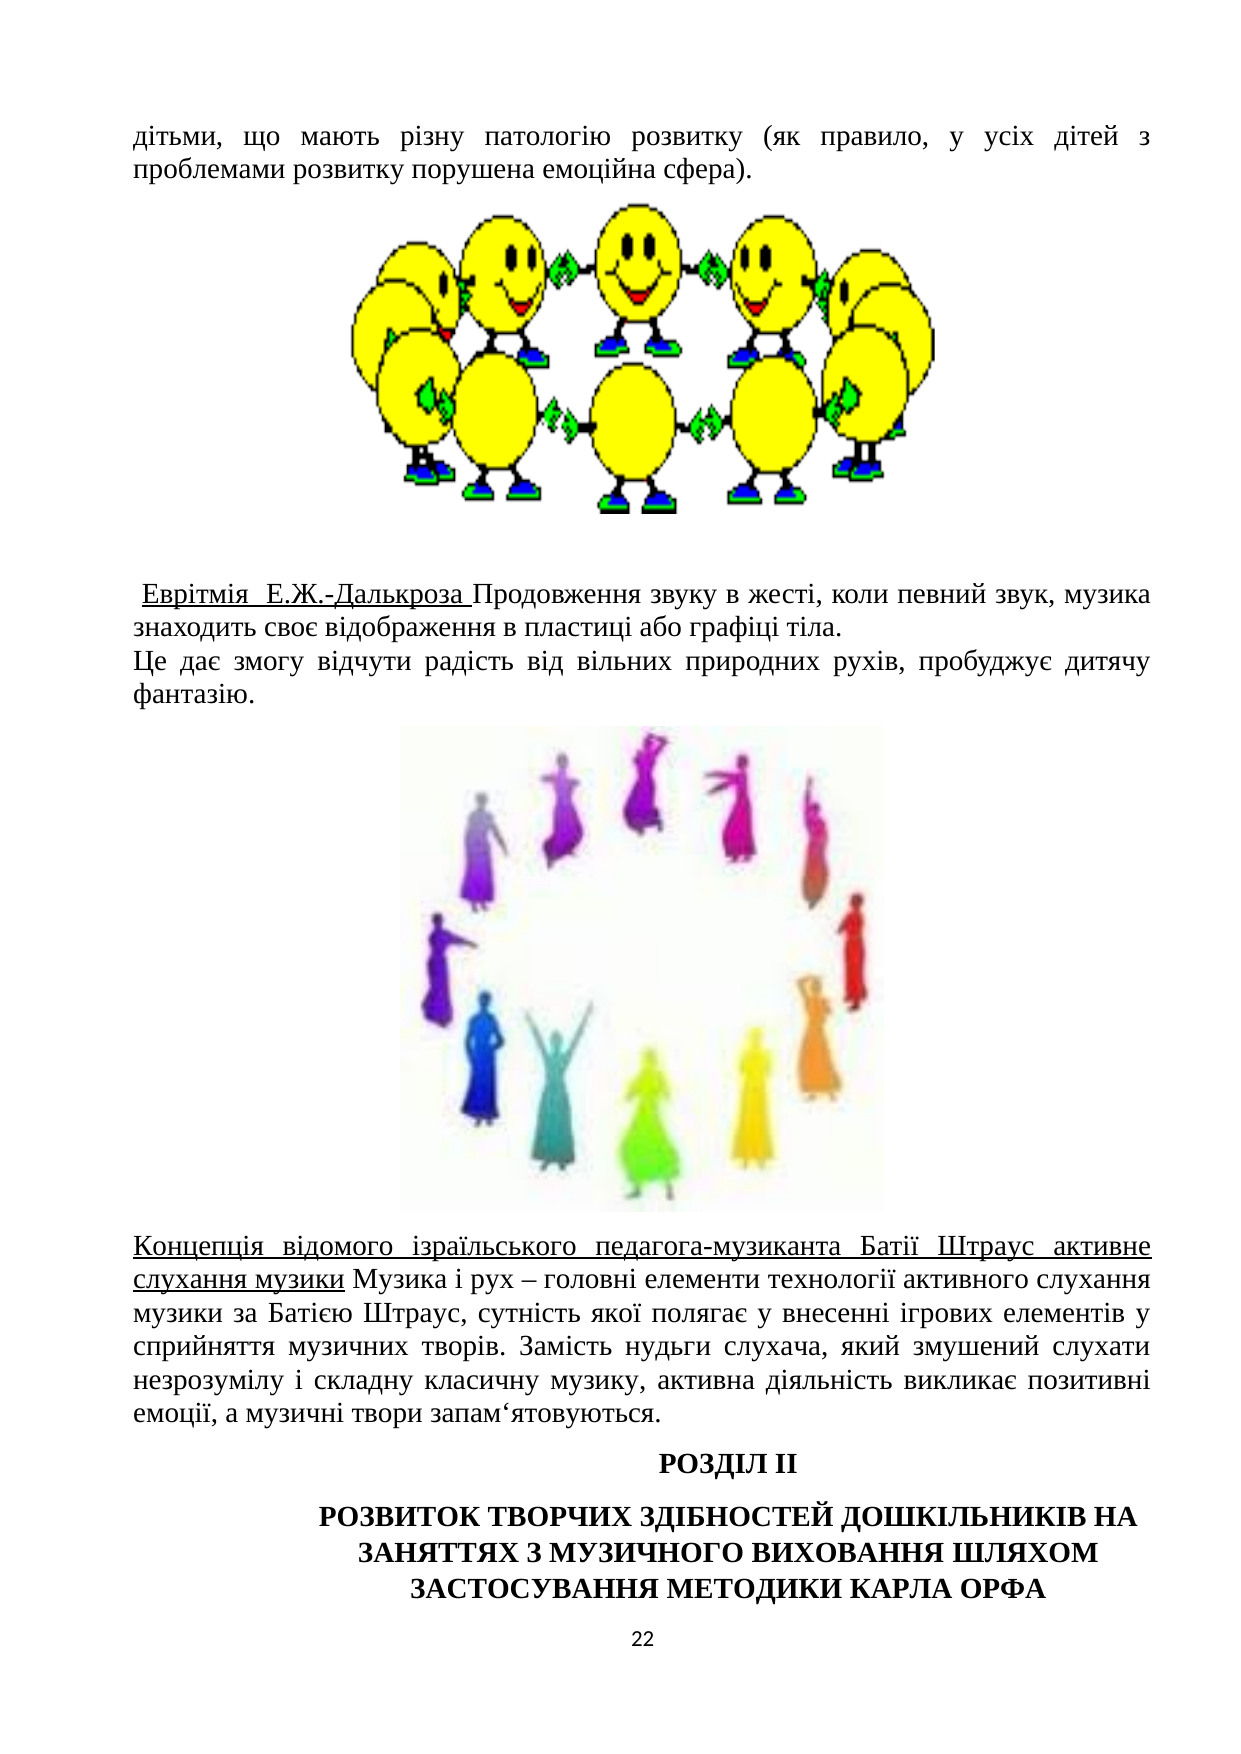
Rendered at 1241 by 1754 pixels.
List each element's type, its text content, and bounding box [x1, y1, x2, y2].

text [133, 118, 1152, 185]
text РОЗВИТОК ТВОРЧИХ ЗДІБНОСТЕЙ ДОШКІЛЬНИКІВ НА ЗАНЯТТЯХ З МУЗИЧНОГО ВИХОВАННЯ ШЛЯХОМ ЗАСТОСУВАННЯ МЕТОДИКИ КАРЛА ОРФА [304, 1499, 1152, 1604]
text Концепція відомого ізраїльського педагога-музиканта Батії Штраус активне слухання музики Музика і рух – головні елементи технології активного слухання музики за Батією Штраус, сутність якої полягає у внесенні ігрових елементів у сприйняття музичних творів. Замість нудьги слухача, який змушений слухати незрозумілу і складну класичну музику, активна діяльність викликає позитивні емоції, а музичні твори запам‘ятовуються. [133, 1228, 1152, 1257]
text Еврітмія Е.Ж.-Далькроза Продовження звуку в жесті, коли певний звук, музика знаходить своє відображення в пластиці або графіці тіла. [133, 576, 1152, 643]
text Це дає змогу відчути радість від вільних природних рухів, пробуджує дитячу фантазію. [133, 643, 1152, 710]
text РОЗДІЛ ІІ [304, 1446, 1152, 1479]
picture [400, 726, 885, 1212]
picture [350, 201, 935, 514]
text Концепція відомого ізраїльського педагога-музиканта Батії Штраус активне слухання музики Музика і рух – головні елементи технології активного слухання музики за Батією Штраус, сутність якої полягає у внесенні ігрових елементів у сприйняття музичних творів. Замість нудьги слухача, який змушений слухати незрозумілу і складну класичну музику, активна діяльність викликає позитивні емоції, а музичні твори запам‘ятовуються. [133, 1259, 1152, 1429]
